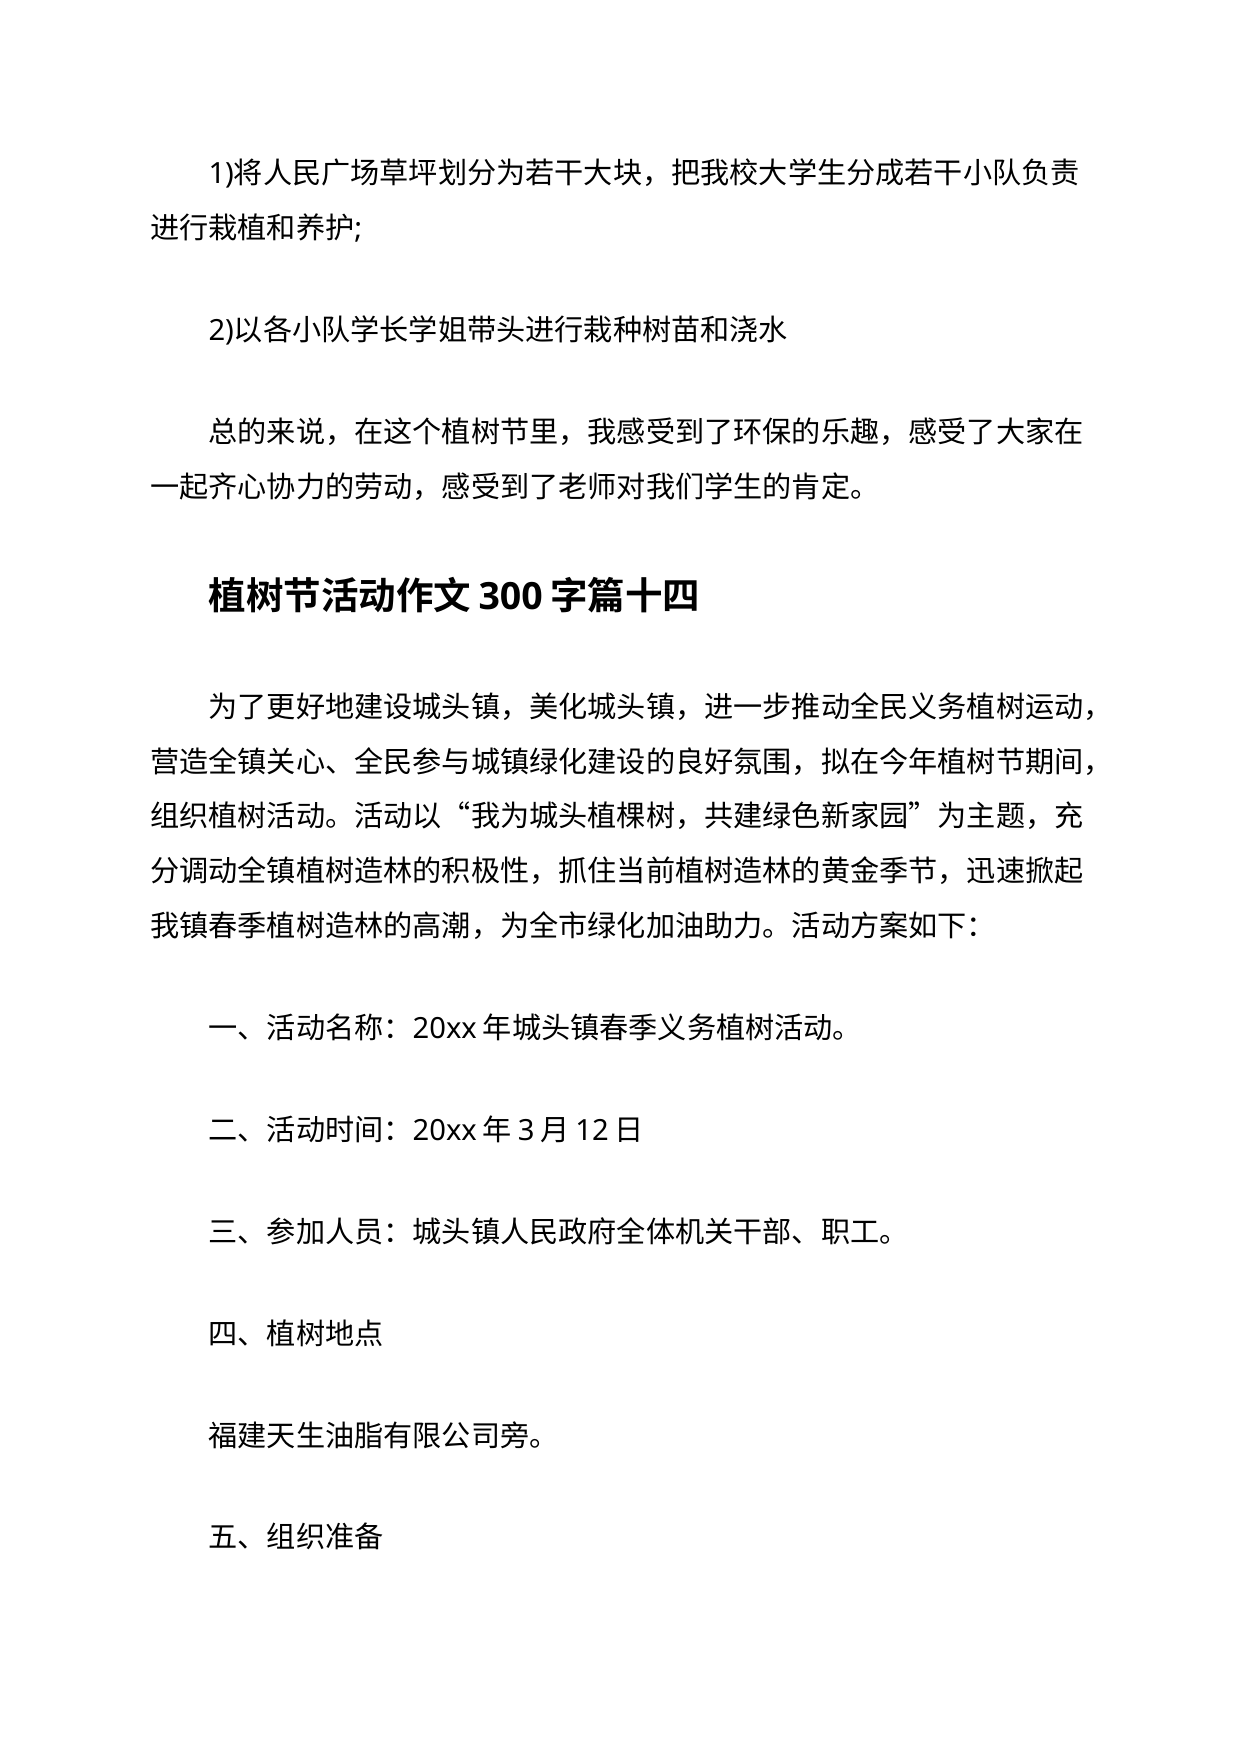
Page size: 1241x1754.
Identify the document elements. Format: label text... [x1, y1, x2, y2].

text 1)将人民广场草坪划分为若干大块，把我校大学生分成若干小队负责进行栽植和养护; [150, 150, 1090, 247]
text 二、活动时间：20xx年3月12日 [150, 1107, 1090, 1149]
text 植树节活动作文300字篇十四 [150, 566, 1090, 620]
text 总的来说，在这个植树节里，我感受到了环保的乐趣，感受了大家在一起齐心协力的劳动，感受到了老师对我们学生的肯定。 [150, 409, 1090, 506]
text 一、活动名称：20xx年城头镇春季义务植树活动。 [150, 1004, 1090, 1047]
text 三、参加人员：城头镇人民政府全体机关干部、职工。 [150, 1208, 1090, 1251]
text 五、组织准备 [150, 1514, 1090, 1556]
text 为了更好地建设城头镇，美化城头镇，进一步推动全民义务植树运动，营造全镇关心、全民参与城镇绿化建设的良好氛围，拟在今年植树节期间，组织植树活动。活动以“我为城头植棵树，共建绿色新家园”为主题，充分调动全镇植树造林的积极性，抓住当前植树造林的黄金季节，迅速掀起我镇春季植树造林的高潮，为全市绿化加油助力。活动方案如下： [150, 683, 1090, 945]
text 福建天生油脂有限公司旁。 [150, 1412, 1090, 1454]
text 四、植树地点 [150, 1310, 1090, 1353]
text 2)以各小队学长学姐带头进行栽种树苗和浇水 [150, 307, 1090, 349]
